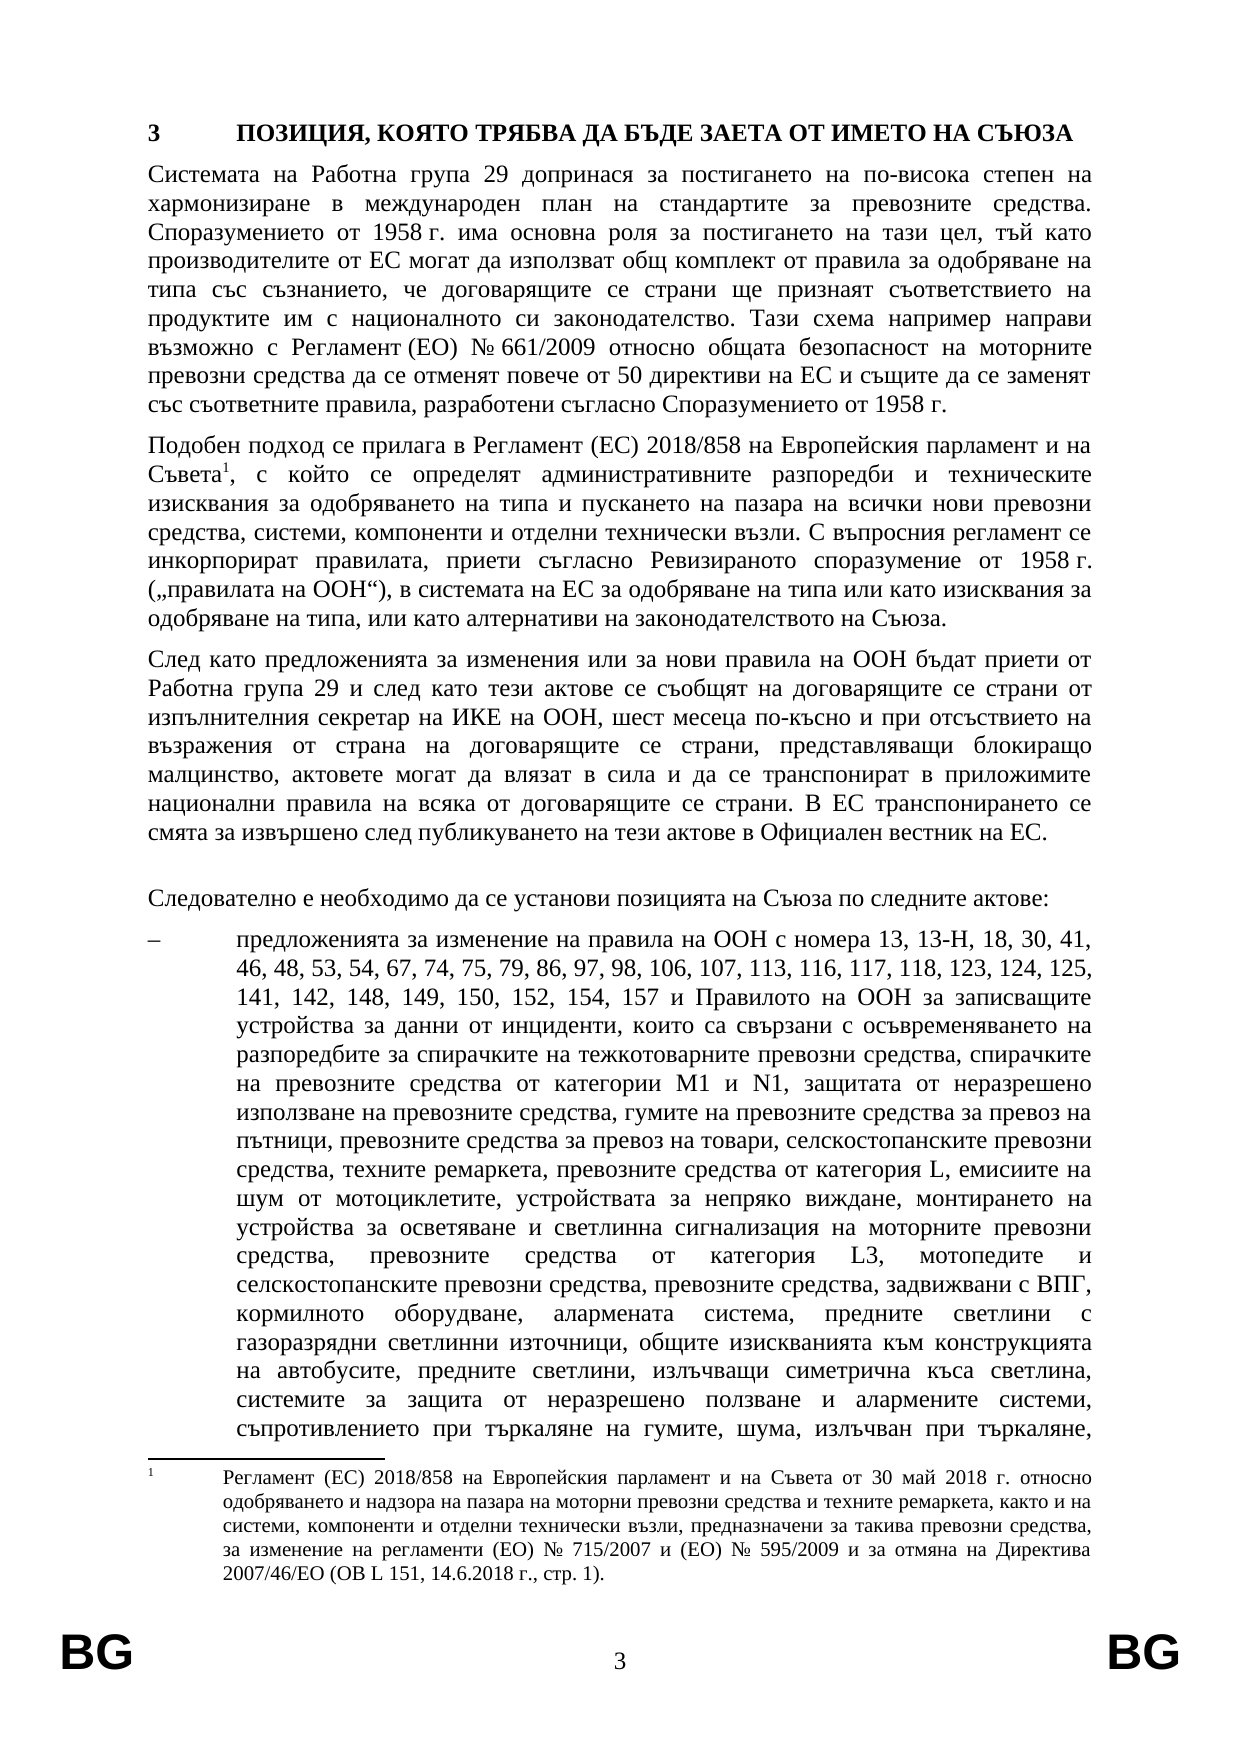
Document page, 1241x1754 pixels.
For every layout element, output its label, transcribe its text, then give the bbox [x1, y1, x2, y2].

text Системата на Работна група 29 допринася за постигането на по-висока степен на хармонизиране в международен план на стандартите за превозните средства. Споразумението от 1958 г. има основна роля за постигането на тази цел, тъй като производителите от ЕС могат да използват общ комплект от правила за одобряване на типа със съзнанието, че договарящите се страни ще признаят съответствието на продуктите им с националното си законодателство. Тази схема например направи възможно с Регламент (ЕО) № 661/2009 относно общата безопасност на моторните превозни средства да се отменят повече от 50 директиви на ЕС и същите да се заменят със съответните правила, разработени съгласно Споразумението от 1958 г. [148, 159, 1093, 418]
text След като предложенията за изменения или за нови правила на ООН бъдат приети от Работна група 29 и след като тези актове се съобщят на договарящите се страни от изпълнителния секретар на ИКЕ на ООН, шест месеца по-късно и при отсъствието на възражения от страна на договарящите се страни, представляващи блокиращо малцинство, актовете могат да влязат в сила и да се транспонират в приложимите национални правила на всяка от договарящите се страни. В ЕС транспонирането се смята за извършено след публикуването на тези актове в Официален вестник на ЕС. [148, 644, 1093, 846]
subtitle Следователно е необходимо да се установи позицията на Съюза по следните актове: [148, 883, 1093, 912]
text Подобен подход се прилага в Регламент (ЕС) 2018/858 на Европейския парламент и на Съвета, с който се определят административните разпоредби и техническите изисквания за одобряването на типа и пускането на пазара на всички нови превозни средства, системи, компоненти и отделни технически възли. С въпросния регламент се инкорпорират правилата, приети съгласно Ревизираното споразумение от 1958 г. („правилата на ООН“), в системата на ЕС за одобряване на типа или като изисквания за одобряване на типа, или като алтернативи на законодателството на Съюза. [148, 431, 1093, 632]
subtitle 3 ПОЗИЦИЯ, КОЯТО ТРЯБВА ДА БЪДЕ ЗАЕТА ОТ ИМЕТО НА СЪЮЗА [148, 118, 1093, 147]
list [148, 924, 1093, 1442]
